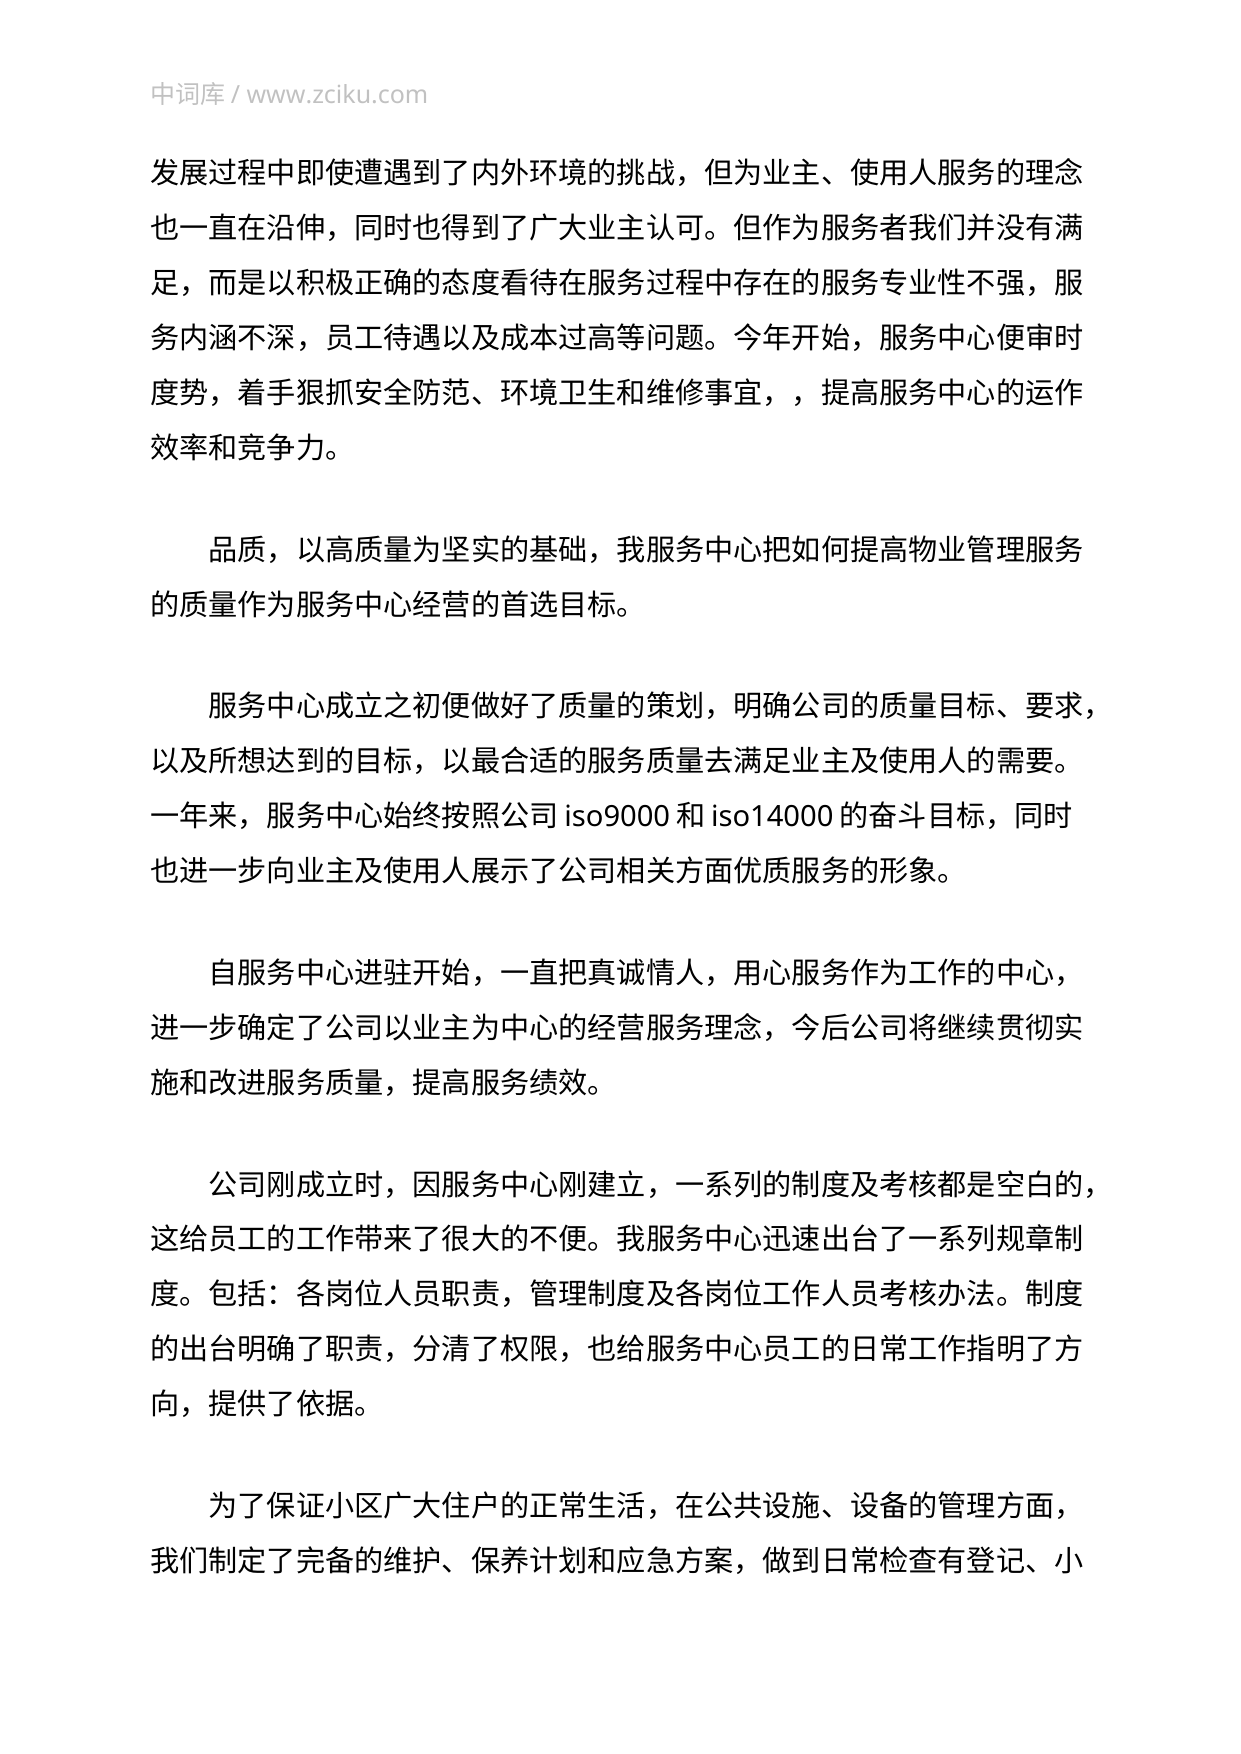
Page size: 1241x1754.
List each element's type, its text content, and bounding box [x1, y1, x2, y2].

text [150, 150, 1090, 467]
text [150, 1482, 1090, 1579]
text 自服务中心进驻开始，一直把真诚情人，用心服务作为工作的中心，进一步确定了公司以业主为中心的经营服务理念，今后公司将继续贯彻实施和改进服务质量，提高服务绩效。 [150, 949, 1090, 1102]
text 服务中心成立之初便做好了质量的策划，明确公司的质量目标、要求，以及所想达到的目标，以最合适的服务质量去满足业主及使用人的需要。一年来，服务中心始终按照公司iso9000和iso14000的奋斗目标，同时也进一步向业主及使用人展示了公司相关方面优质服务的形象。 [150, 683, 1090, 890]
text 品质，以高质量为坚实的基础，我服务中心把如何提高物业管理服务的质量作为服务中心经营的首选目标。 [150, 526, 1090, 623]
text 公司刚成立时，因服务中心刚建立，一系列的制度及考核都是空白的，这给员工的工作带来了很大的不便。我服务中心迅速出台了一系列规章制度。包括：各岗位人员职责，管理制度及各岗位工作人员考核办法。制度的出台明确了职责，分清了权限，也给服务中心员工的日常工作指明了方向，提供了依据。 [150, 1161, 1090, 1423]
